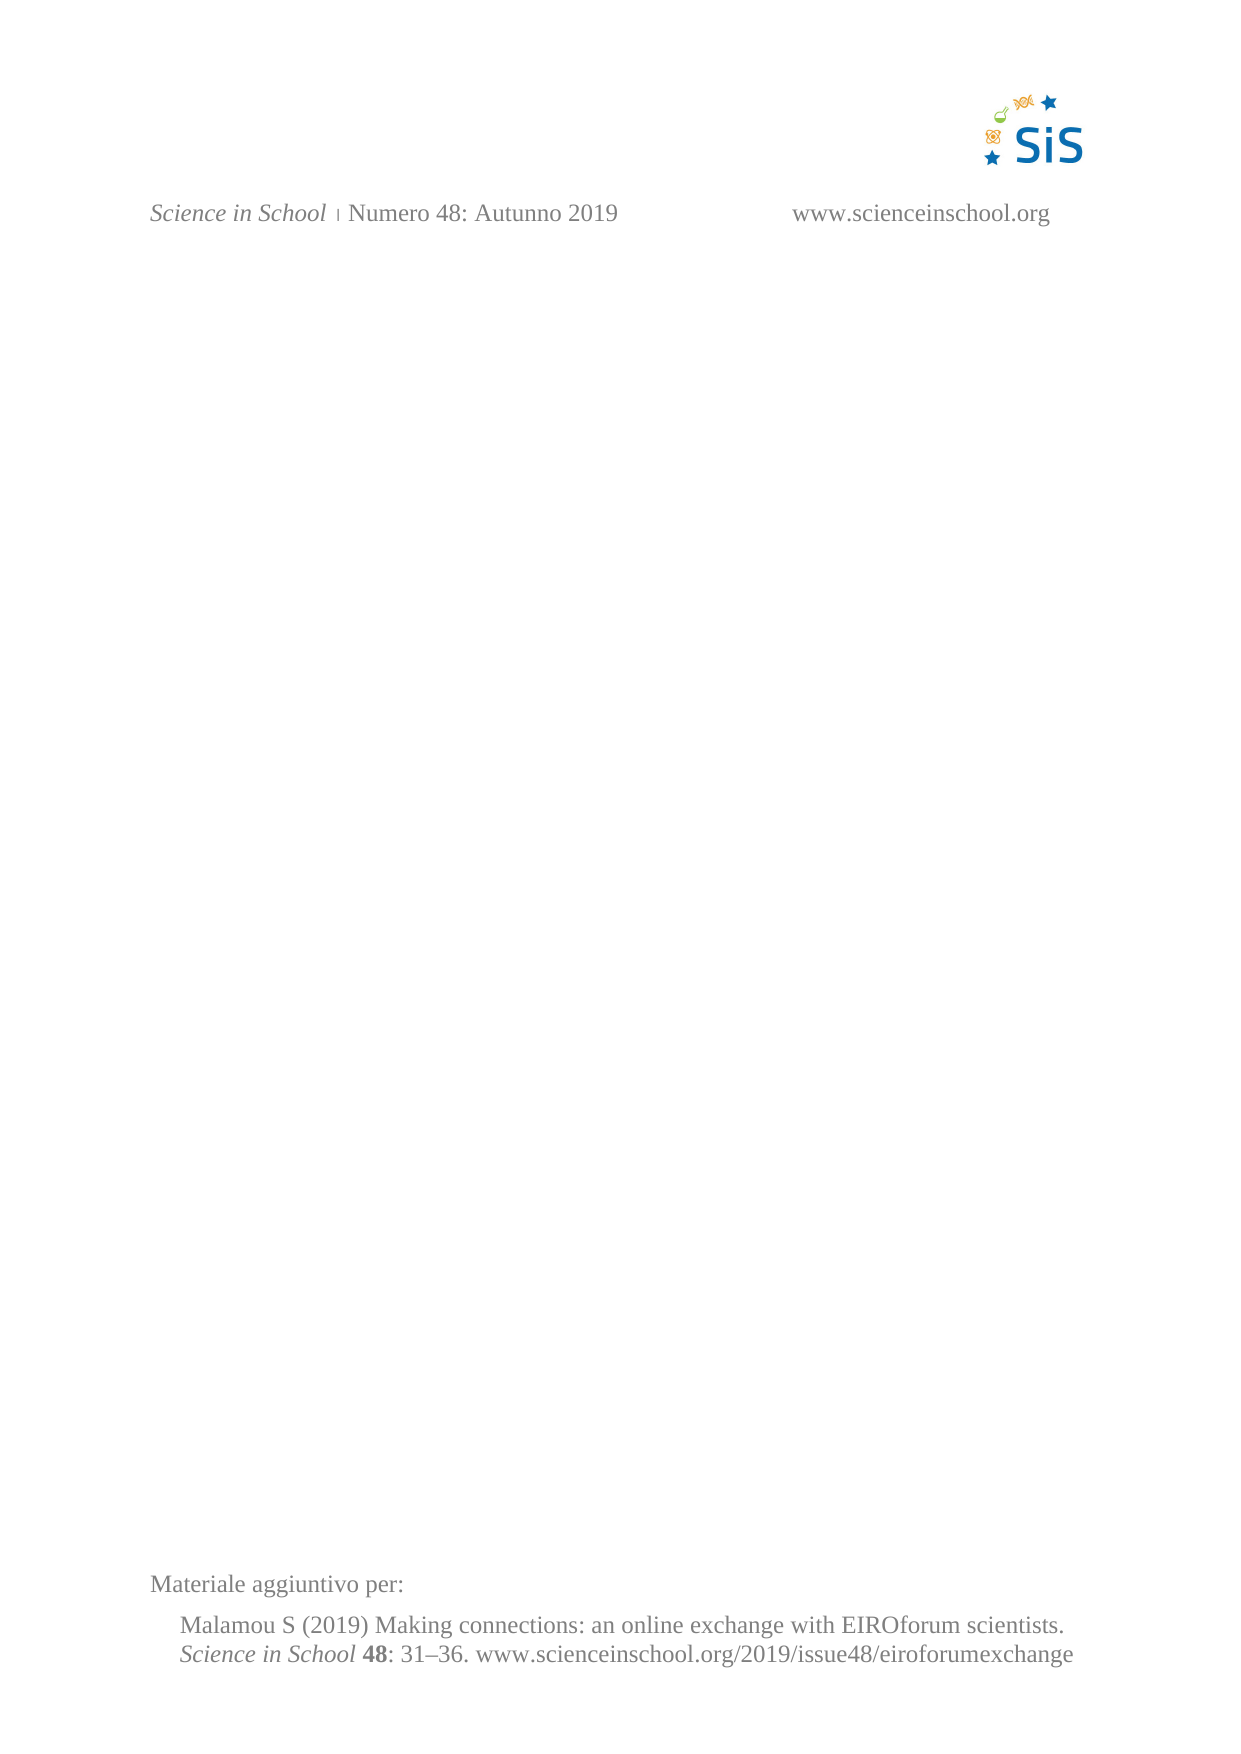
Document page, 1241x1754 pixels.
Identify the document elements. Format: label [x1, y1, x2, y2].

picture [978, 73, 1091, 186]
